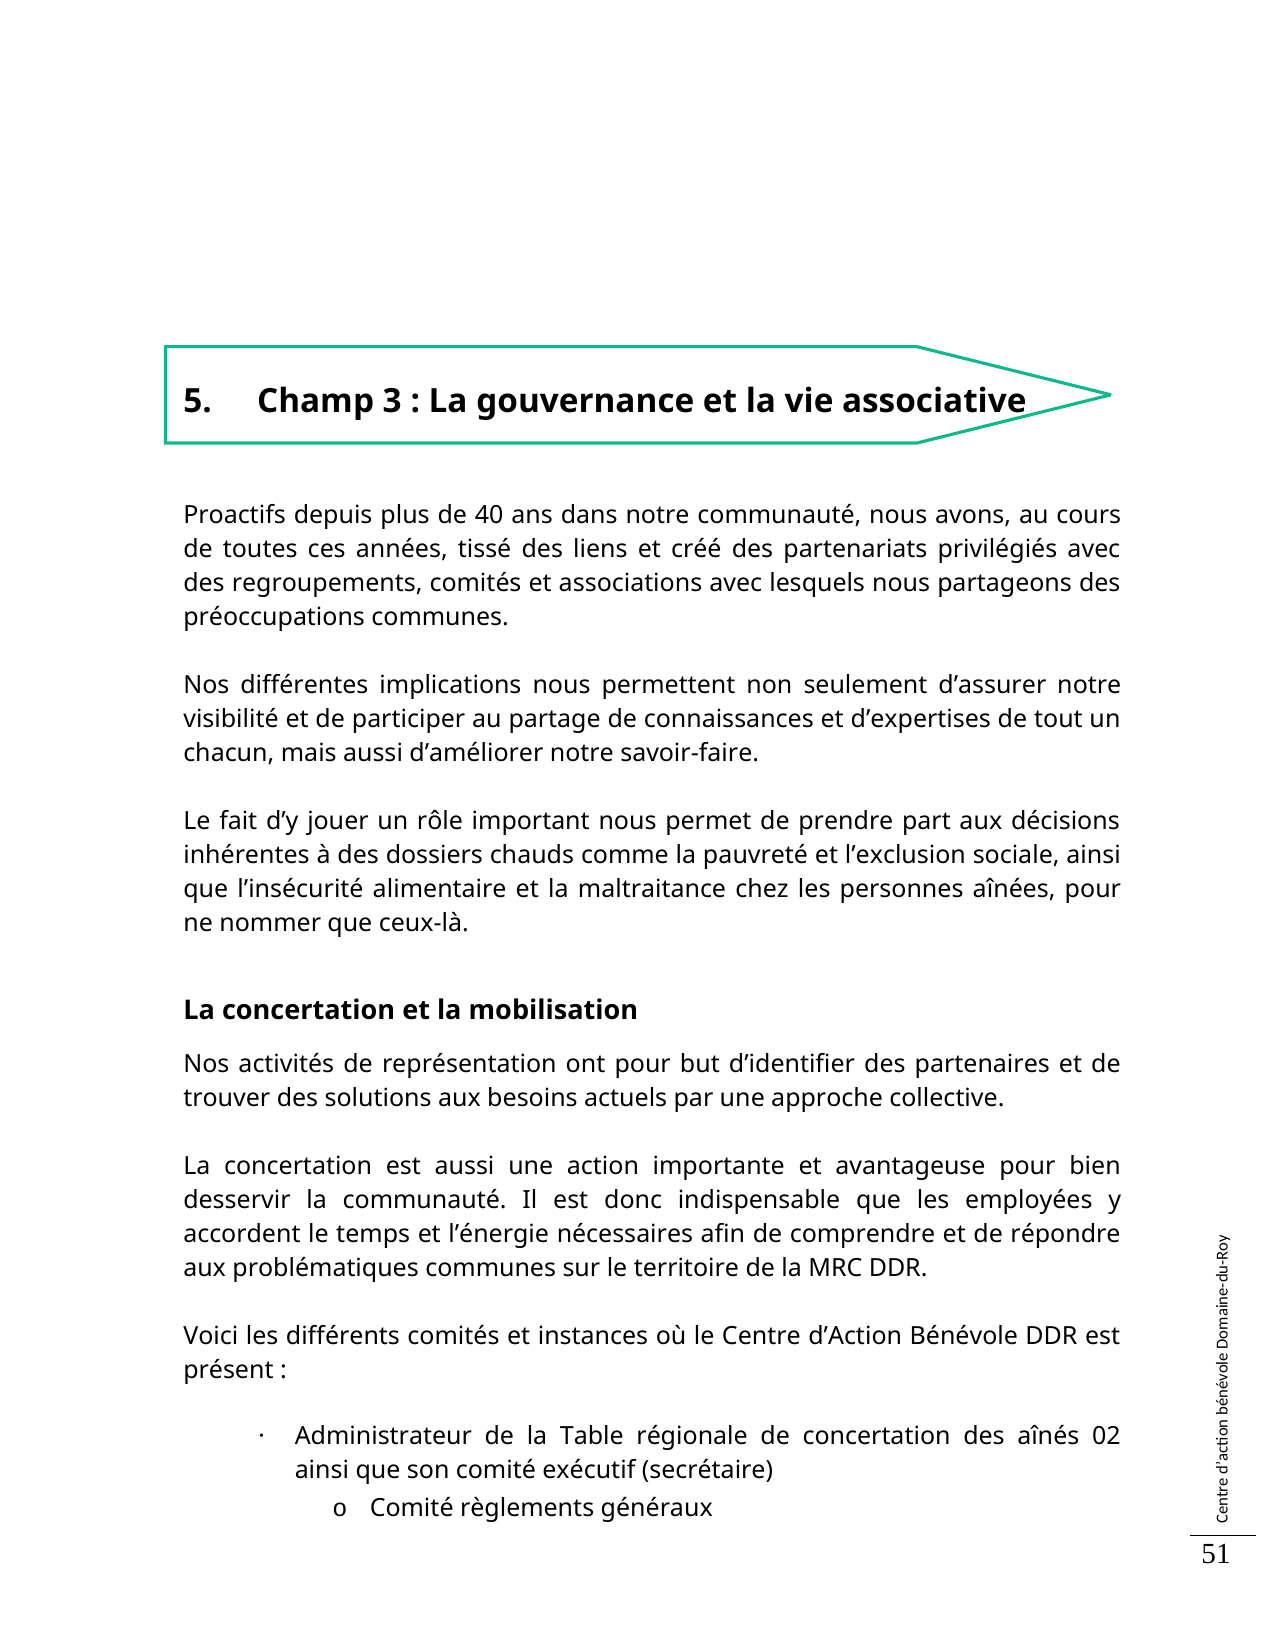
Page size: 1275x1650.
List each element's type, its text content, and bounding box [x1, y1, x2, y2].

list Proactifs depuis plus de 40 ans dans notre communauté, nous avons, au cours de toutes ces années, tissé des liens et créé des partenariats privilégiés avec des regroupements, comités et associations avec lesquels nous partageons des préoccupations communes. [183, 496, 1122, 632]
list La concertation et la mobilisation [183, 990, 1122, 1027]
list Nos différentes implications nous permettent non seulement d’assurer notre visibilité et de participer au partage de connaissances et d’expertises de tout un chacun, mais aussi d’améliorer notre savoir-faire. [183, 667, 1122, 769]
list Comité règlements généraux [332, 1489, 1122, 1524]
list Administrateur de la Table régionale de concertation des aînés 02 ainsi que son comité exécutif (secrétaire) [257, 1417, 1122, 1485]
list Voici les différents comités et instances où le Centre d’Action Bénévole DDR est présent : [183, 1318, 1122, 1386]
list La concertation est aussi une action importante et avantageuse pour bien desservir la communauté. Il est donc indispensable que les employées y accordent le temps et l’énergie nécessaires afin de comprendre et de répondre aux problématiques communes sur le territoire de la MRC DDR. [183, 1148, 1122, 1284]
subtitle 5. Champ 3 : La gouvernance et la vie associative [183, 377, 1122, 422]
list Le fait d’y jouer un rôle important nous permet de prendre part aux décisions inhérentes à des dossiers chauds comme la pauvreté et l’exclusion sociale, ainsi que l’insécurité alimentaire et la maltraitance chez les personnes aînées, pour ne nommer que ceux-là. [183, 803, 1122, 939]
list Nos activités de représentation ont pour but d’identifier des partenaires et de trouver des solutions aux besoins actuels par une approche collective. [183, 1045, 1122, 1113]
